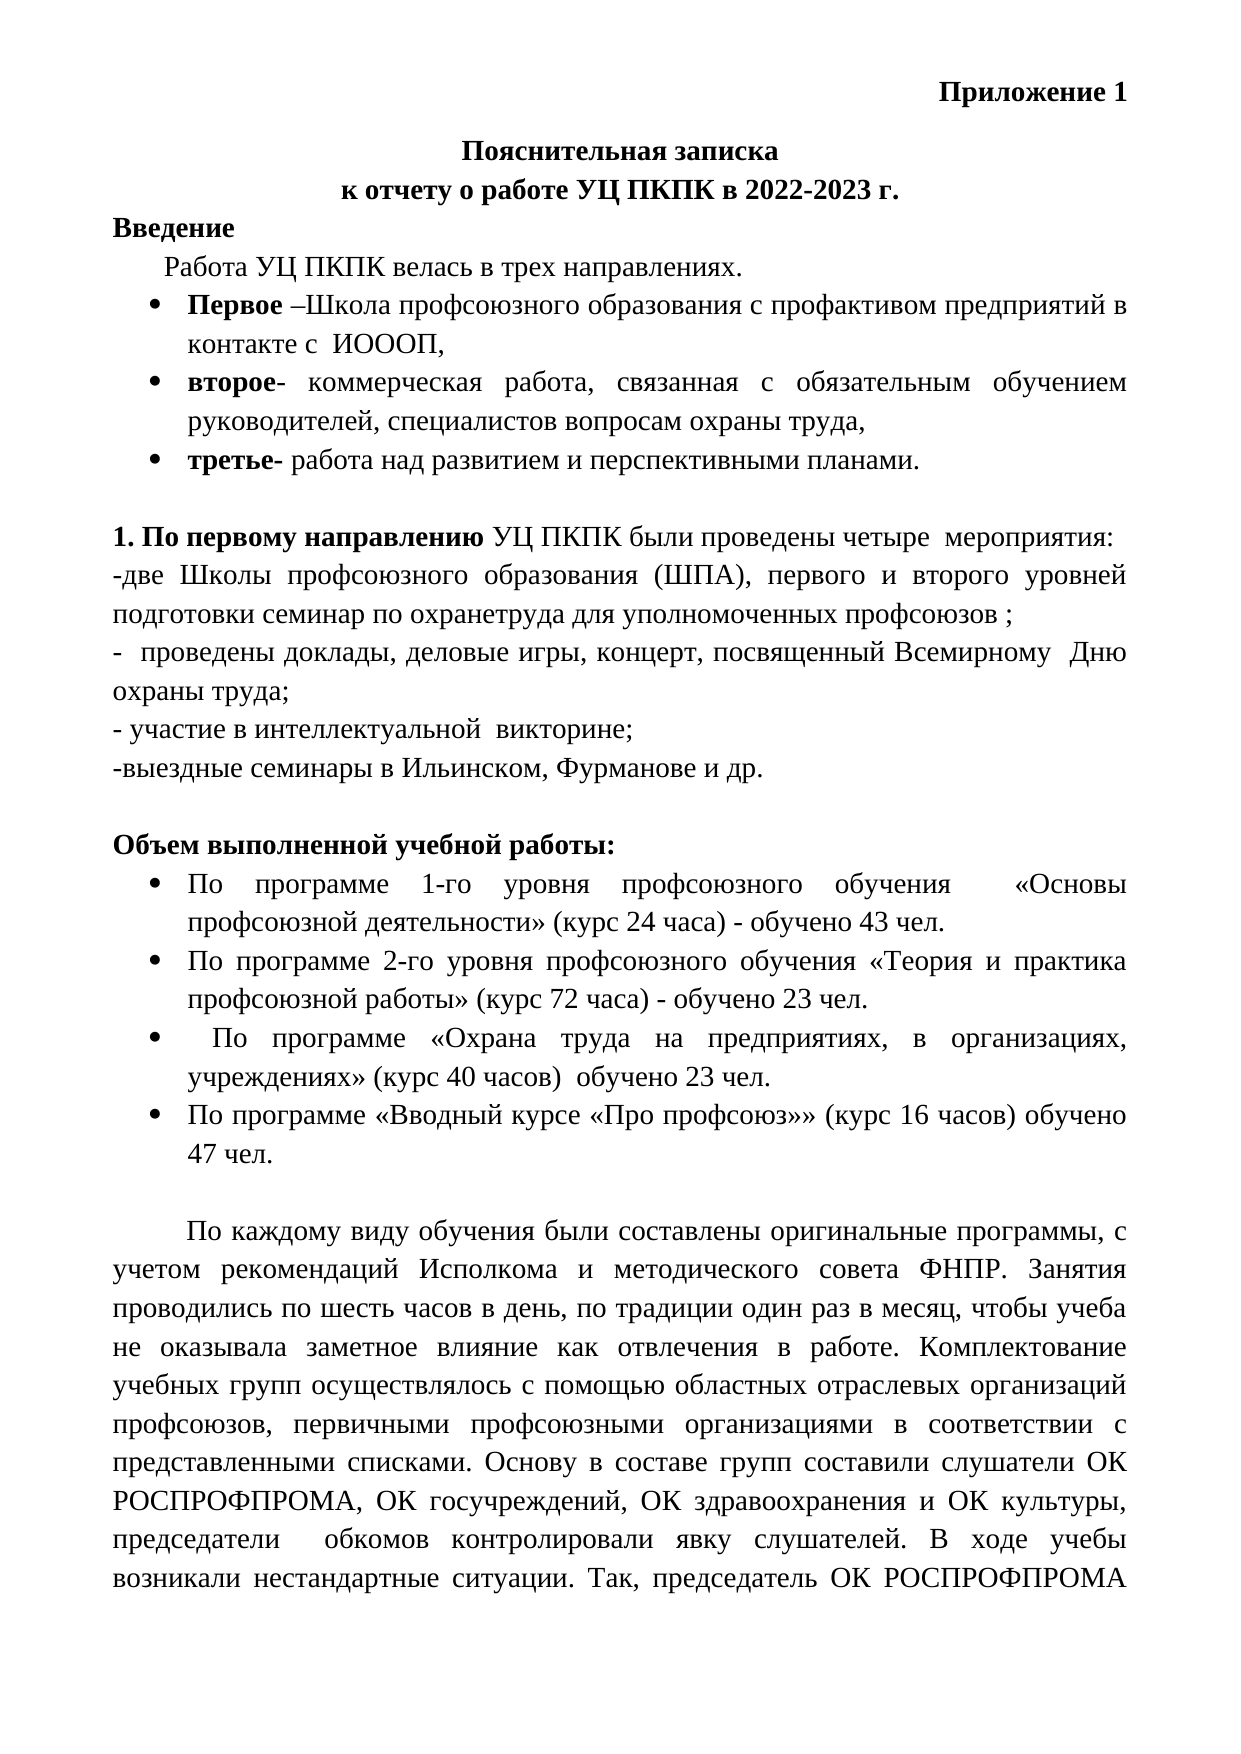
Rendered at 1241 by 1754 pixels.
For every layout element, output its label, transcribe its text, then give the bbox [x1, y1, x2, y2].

list второе- коммерческая работа, связанная с обязательным обучением руководителей, специалистов вопросам охраны труда, [150, 364, 1128, 437]
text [112, 1213, 1128, 1593]
text Пояснительная записка [112, 133, 1128, 167]
text -две Школы профсоюзного образования (ШПА), первого и второго уровней подготовки семинар по охранетруда для уполномоченных профсоюзов ; [112, 557, 1128, 629]
text Приложение 1 [112, 74, 1128, 107]
list Первое –Школа профсоюзного образования с профактивом предприятий в контакте с ИОООП, [150, 287, 1128, 359]
list По программе 1-го уровня профсоюзного обучения «Основы профсоюзной деятельности» (курс 24 часа) - обучено 43 чел. [150, 866, 1128, 938]
text - проведены доклады, деловые игры, концерт, посвященный Всемирному Дню охраны труда; [112, 634, 1128, 707]
text 1. По первому направлению УЦ ПКПК были проведены четыре мероприятия: [112, 519, 1128, 552]
list третье- работа над развитием и перспективными планами. [150, 442, 1128, 475]
text - участие в интеллектуальной викторине; [112, 712, 1128, 745]
list По программе «Вводный курсе «Про профсоюз»» (курс 16 часов) обучено 47 чел. [150, 1097, 1128, 1169]
text к отчету о работе УЦ ПКПК в 2022-2023 г. [112, 172, 1128, 205]
text Объем выполненной учебной работы: [112, 827, 1128, 861]
text Работа УЦ ПКПК велась в трех направлениях. [112, 249, 1128, 282]
list По программе 2-го уровня профсоюзного обучения «Теория и практика профсоюзной работы» (курс 72 часа) - обучено 23 чел. [150, 943, 1128, 1015]
text -выездные семинары в Ильинском, Фурманове и др. [112, 750, 1128, 784]
text Введение [112, 210, 1128, 244]
list По программе «Охрана труда на предприятиях, в организациях, учреждениях» (курс 40 часов) обучено 23 чел. [150, 1020, 1128, 1092]
